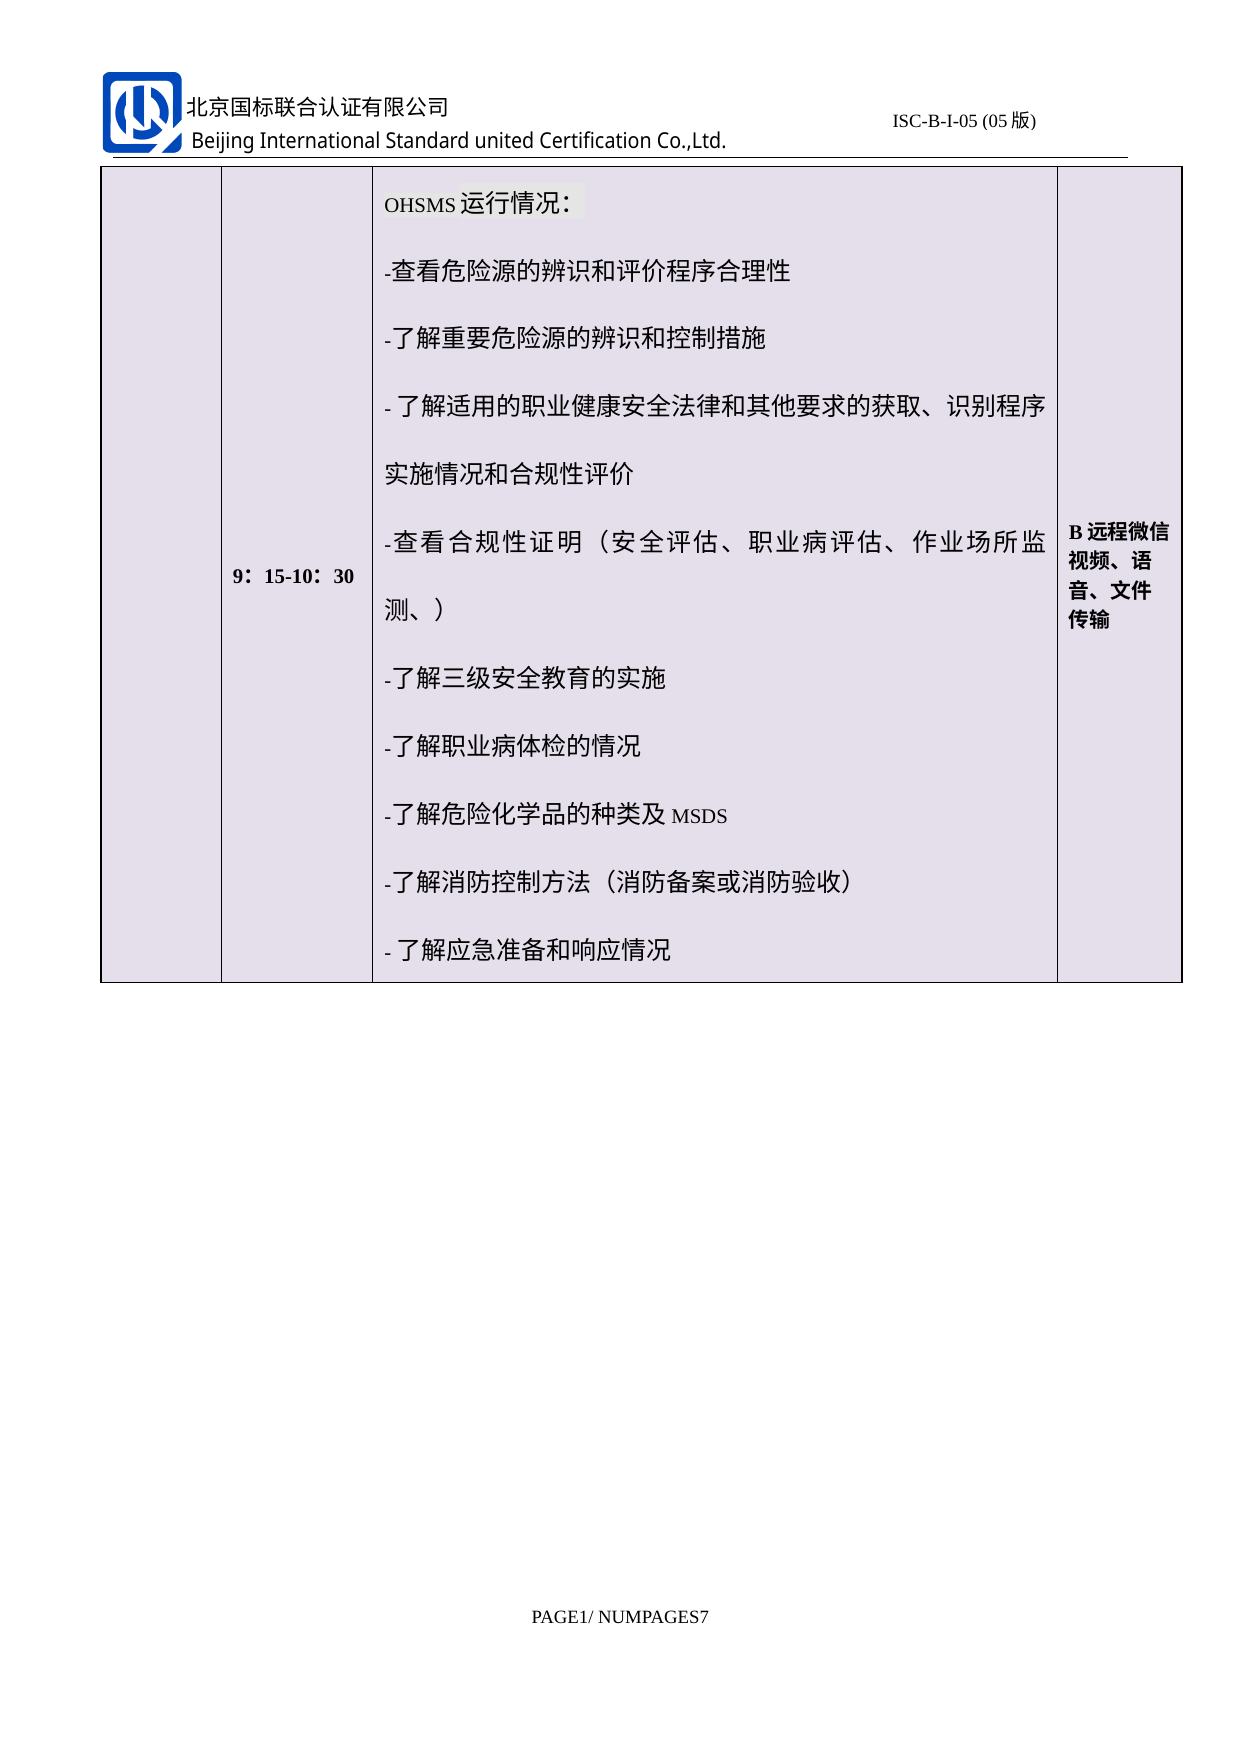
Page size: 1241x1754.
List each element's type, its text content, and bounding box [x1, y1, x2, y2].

table_cell OHSMS运行情况： -查看危险源的辨识和评价程序合理性 -了解重要危险源的辨识和控制措施 - 了解适用的职业健康安全法律和其他要求的获取、识别程序实施情况和合规性评价 -查看合规性证明（安全评估、职业病评估、作业场所监测、） -了解三级安全教育的实施 -了解职业病体检的情况 -了解危险化学品的种类及MSDS -了解消防控制方法（消防备案或消防验收） - 了解应急准备和响应情况 [373, 167, 1057, 982]
table_cell 9：15-10：30 [222, 167, 372, 982]
table_cell [102, 167, 221, 982]
table_cell B远程微信视频、语音、文件传输 [1058, 167, 1181, 982]
picture [102, 72, 182, 153]
